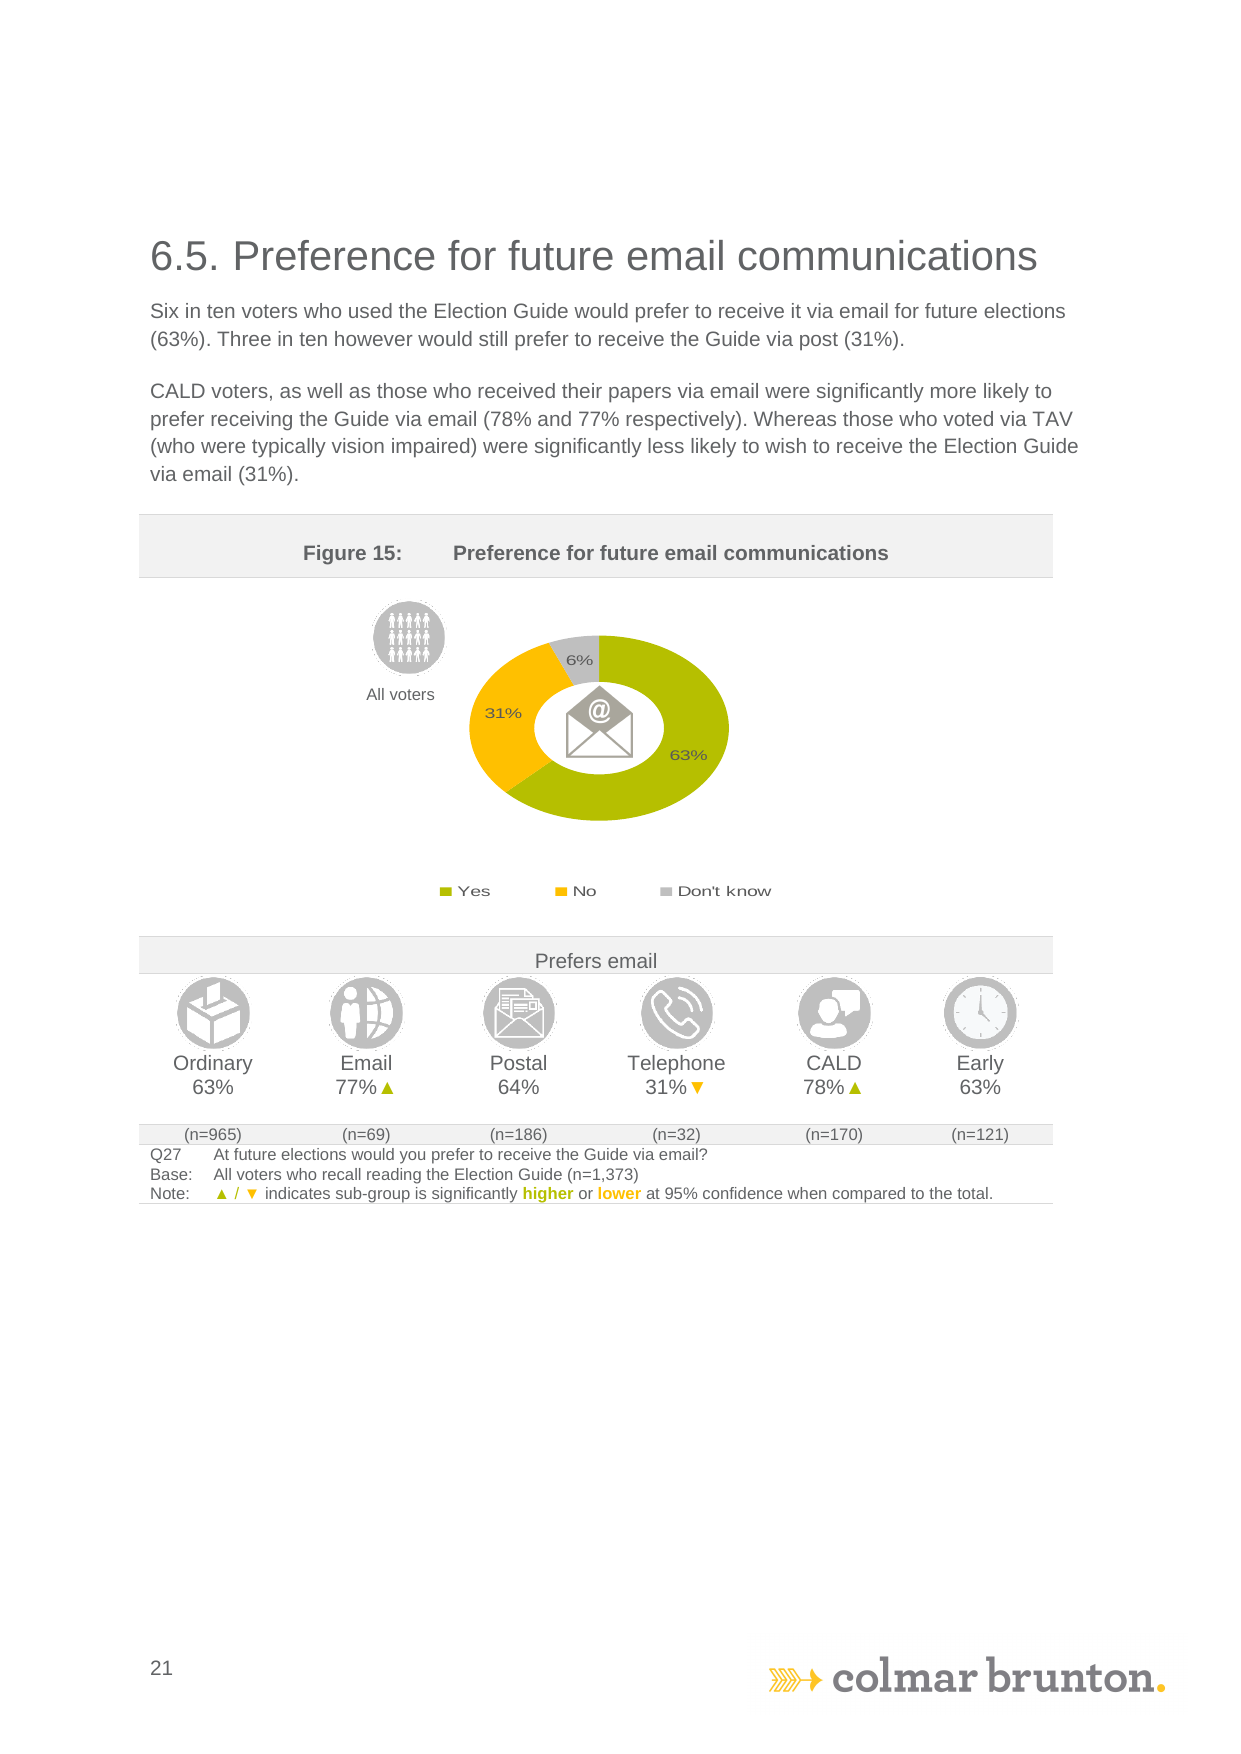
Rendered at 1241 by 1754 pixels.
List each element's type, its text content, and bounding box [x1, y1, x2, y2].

table_cell Email 77%▲ [287, 974, 446, 1124]
picture [327, 974, 405, 1051]
table_cell (n=32) [591, 1125, 761, 1144]
table_cell (n=186) [446, 1125, 591, 1144]
picture [746, 1633, 1188, 1715]
table_cell CALD 78%▲ [761, 974, 907, 1124]
table_cell (n=69) [287, 1125, 446, 1144]
subtitle Preference for future email communications [150, 232, 1090, 280]
picture [638, 974, 715, 1051]
picture [941, 974, 1019, 1051]
picture [795, 974, 873, 1051]
table_cell Ordinary 63% [139, 974, 287, 1124]
table_cell Q27 At future elections would you prefer to receive the Guide via email? Base: All voters who recall reading the Election Guide (n=1,373) Note: ▲ / ▼ indicates sub-group is significantly higher or lower at 95% confidence when compared to the total. [139, 1145, 1053, 1203]
table_cell Early 63% [907, 974, 1053, 1124]
picture [370, 598, 447, 676]
table_cell Postal 64% [446, 974, 591, 1124]
table_cell [139, 578, 1053, 936]
text Six in ten voters who used the Election Guide would prefer to receive it via email for future elections (63%). Three in ten however would still prefer to receive the Guide via post (31%). [150, 299, 1090, 351]
table_cell Prefers email [139, 937, 1053, 973]
table_cell (n=170) [761, 1125, 907, 1144]
picture [174, 974, 252, 1051]
picture [480, 974, 557, 1051]
table_header Figure 15: Preference for future email communications [139, 515, 1053, 577]
table_cell (n=121) [907, 1125, 1053, 1144]
table_cell (n=965) [139, 1125, 287, 1144]
text CALD voters, as well as those who received their papers via email were significantly more likely to prefer receiving the Guide via email (78% and 77% respectively). Whereas those who voted via TAV (who were typically vision impaired) were significantly less likely to wish to receive the Election Guide via email (31%). [150, 379, 1090, 486]
table_cell Telephone 31%▼ [591, 974, 761, 1124]
